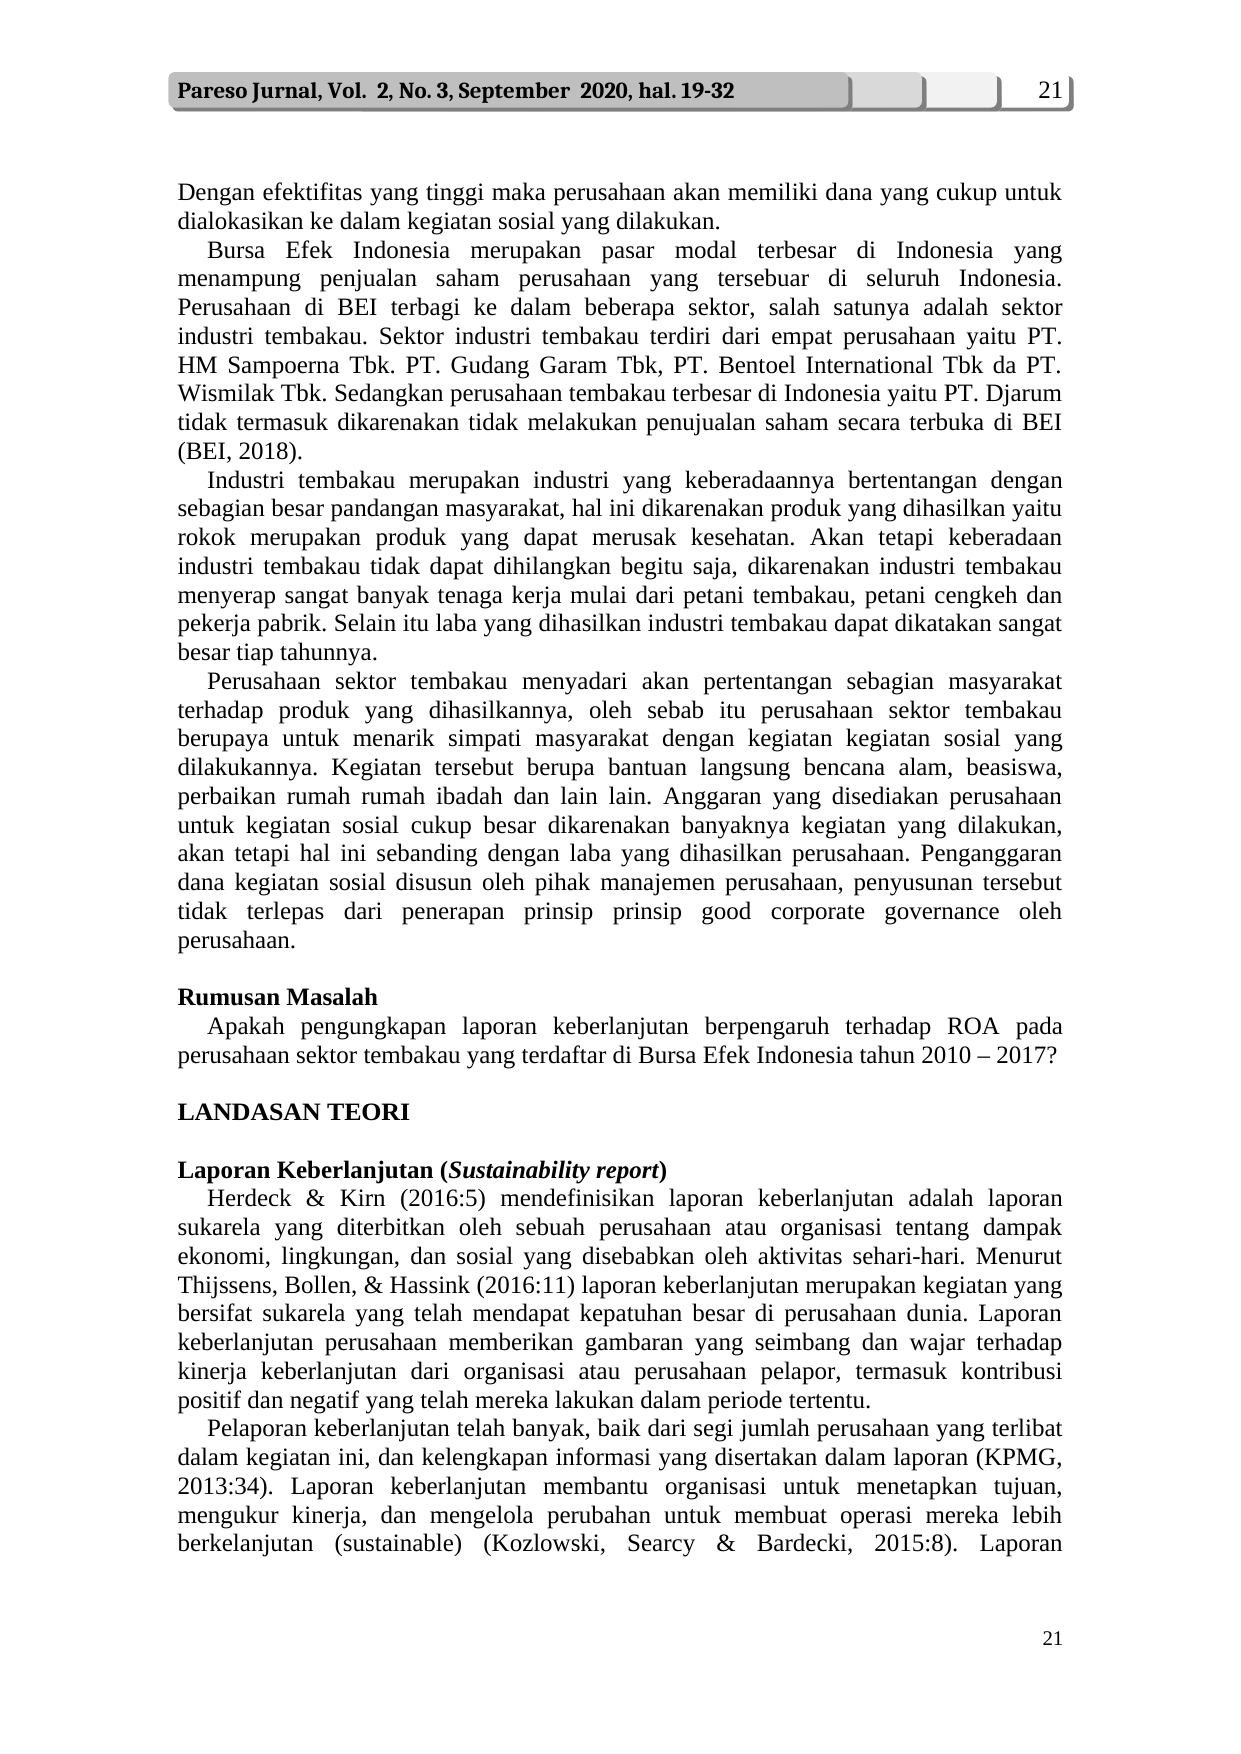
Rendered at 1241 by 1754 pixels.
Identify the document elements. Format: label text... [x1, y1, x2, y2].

text Herdeck & Kirn (2016:5) mendefinisikan laporan keberlanjutan adalah laporan sukarela yang diterbitkan oleh sebuah perusahaan atau organisasi tentang dampak ekonomi, lingkungan, dan sosial yang disebabkan oleh aktivitas sehari-hari. Menurut Thijssens, Bollen, & Hassink (2016:11) laporan keberlanjutan merupakan kegiatan yang bersifat sukarela yang telah mendapat kepatuhan besar di perusahaan dunia. Laporan keberlanjutan perusahaan memberikan gambaran yang seimbang dan wajar terhadap kinerja keberlanjutan dari organisasi atau perusahaan pelapor, termasuk kontribusi positif dan negatif yang telah mereka lakukan dalam periode tertentu. [177, 1183, 1063, 1413]
text Apakah pengungkapan laporan keberlanjutan berpengaruh terhadap ROA pada perusahaan sektor tembakau yang terdaftar di Bursa Efek Indonesia tahun 2010 – 2017? [177, 1011, 1063, 1068]
text LANDASAN TEORI [177, 1097, 1063, 1126]
text Laporan Keberlanjutan (Sustainability report) [177, 1155, 1063, 1183]
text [177, 1413, 1063, 1557]
text Rumusan Masalah [177, 982, 1063, 1011]
text Industri tembakau merupakan industri yang keberadaannya bertentangan dengan sebagian besar pandangan masyarakat, hal ini dikarenakan produk yang dihasilkan yaitu rokok merupakan produk yang dapat merusak kesehatan. Akan tetapi keberadaan industri tembakau tidak dapat dihilangkan begitu saja, dikarenakan industri tembakau menyerap sangat banyak tenaga kerja mulai dari petani tembakau, petani cengkeh dan pekerja pabrik. Selain itu laba yang dihasilkan industri tembakau dapat dikatakan sangat besar tiap tahunnya. [177, 465, 1063, 666]
text Bursa Efek Indonesia merupakan pasar modal terbesar di Indonesia yang menampung penjualan saham perusahaan yang tersebuar di seluruh Indonesia. Perusahaan di BEI terbagi ke dalam beberapa sektor, salah satunya adalah sektor industri tembakau. Sektor industri tembakau terdiri dari empat perusahaan yaitu PT. HM Sampoerna Tbk. PT. Gudang Garam Tbk, PT. Bentoel International Tbk da PT. Wismilak Tbk. Sedangkan perusahaan tembakau terbesar di Indonesia yaitu PT. Djarum tidak termasuk dikarenakan tidak melakukan penujualan saham secara terbuka di BEI (BEI, 2018). [177, 235, 1063, 465]
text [177, 177, 1063, 235]
text Perusahaan sektor tembakau menyadari akan pertentangan sebagian masyarakat terhadap produk yang dihasilkannya, oleh sebab itu perusahaan sektor tembakau berupaya untuk menarik simpati masyarakat dengan kegiatan kegiatan sosial yang dilakukannya. Kegiatan tersebut berupa bantuan langsung bencana alam, beasiswa, perbaikan rumah rumah ibadah dan lain lain. Anggaran yang disediakan perusahaan untuk kegiatan sosial cukup besar dikarenakan banyaknya kegiatan yang dilakukan, akan tetapi hal ini sebanding dengan laba yang dihasilkan perusahaan. Penganggaran dana kegiatan sosial disusun oleh pihak manajemen perusahaan, penyusunan tersebut tidak terlepas dari penerapan prinsip prinsip good corporate governance oleh perusahaan. [177, 666, 1063, 953]
